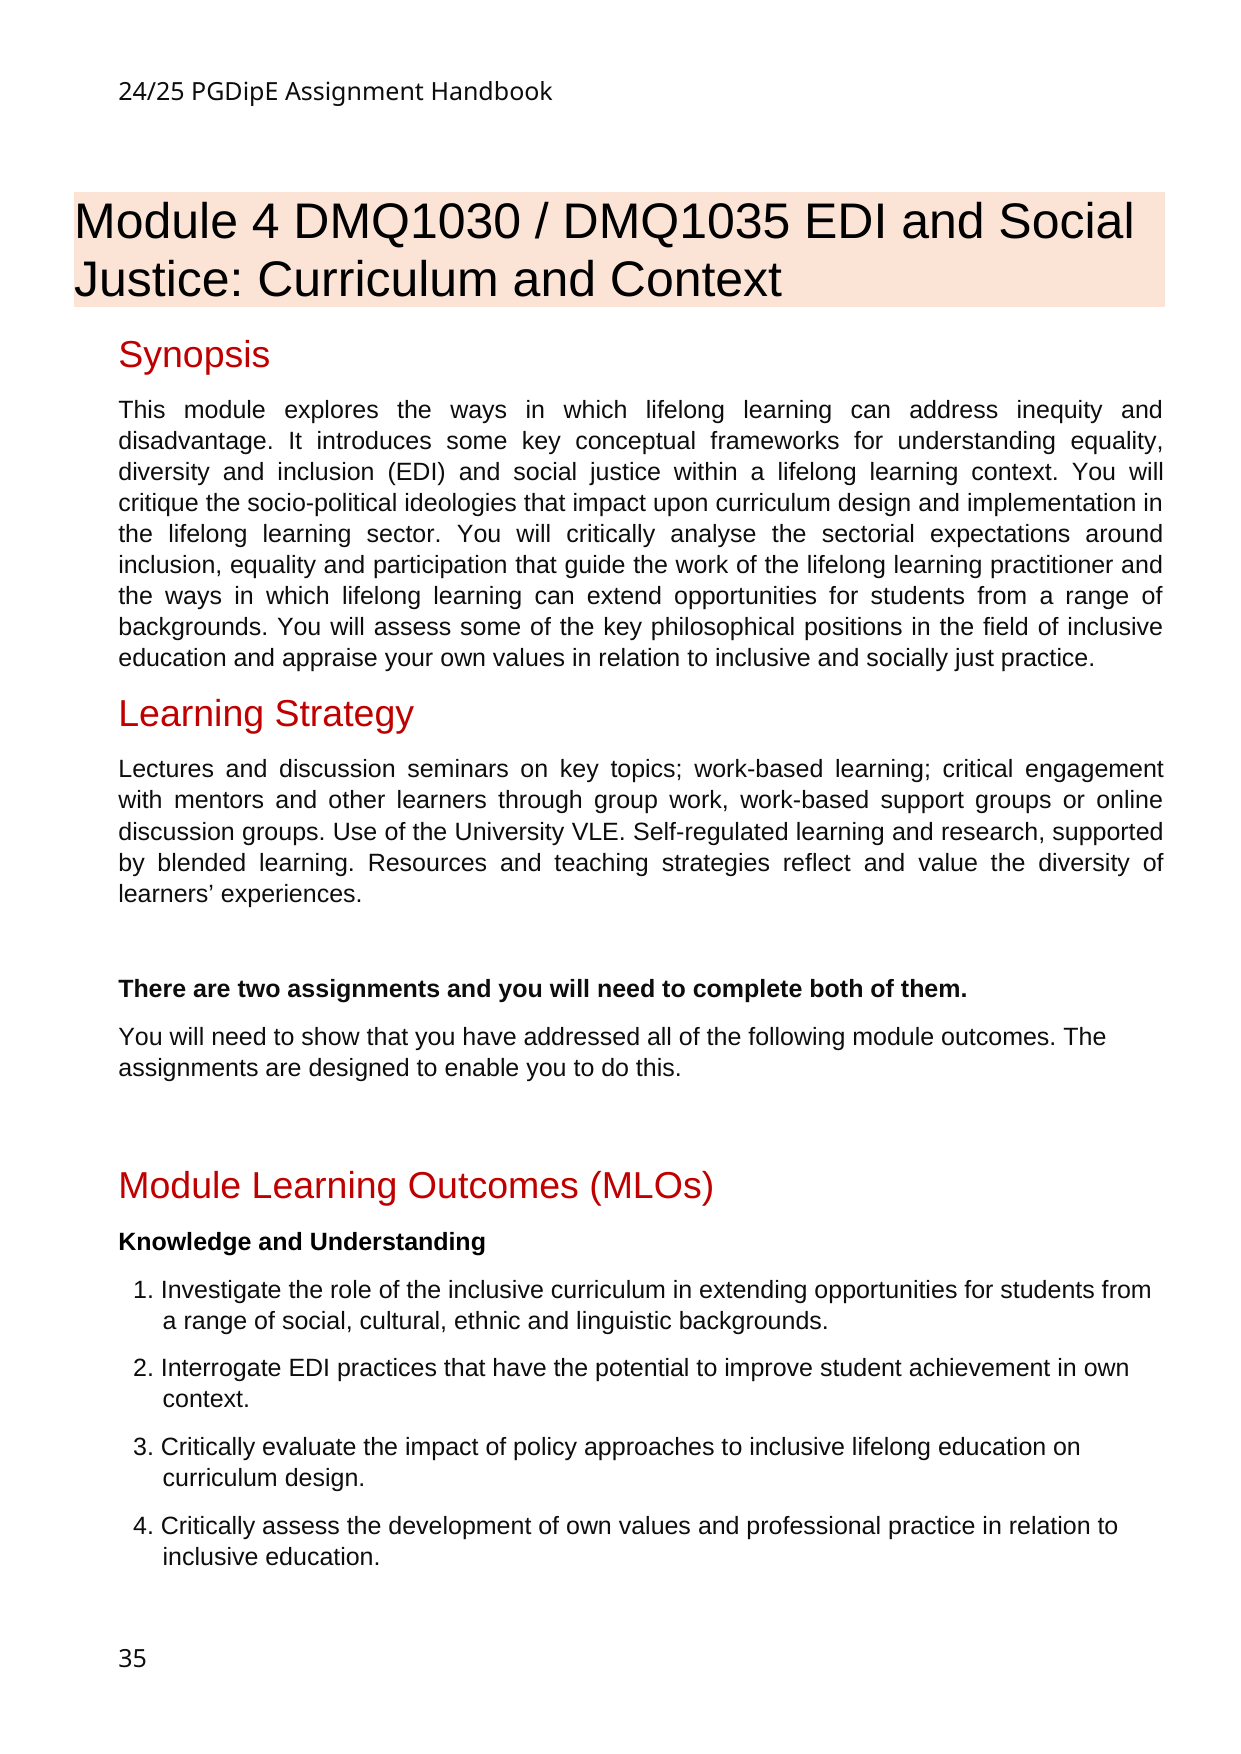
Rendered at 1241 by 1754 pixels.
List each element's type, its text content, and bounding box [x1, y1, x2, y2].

text Knowledge and Understanding [118, 1227, 1165, 1256]
text You will need to show that you have addressed all of the following module outcomes. The assignments are designed to enable you to do this. [118, 1022, 1165, 1081]
text There are two assignments and you will need to complete both of them. [118, 974, 1165, 1003]
text 3. Critically evaluate the impact of policy approaches to inclusive lifelong education on curriculum design. [133, 1432, 1165, 1492]
text 2. Interrogate EDI practices that have the potential to improve student achievement in own context. [133, 1353, 1165, 1413]
subtitle Module 4 DMQ1030 / DMQ1035 EDI and Social Justice: Curriculum and Context [74, 192, 1165, 307]
text Lectures and discussion seminars on key topics; work-based learning; critical engagement with mentors and other learners through group work, work-based support groups or online discussion groups. Use of the University VLE. Self-regulated learning and research, supported by blended learning. Resources and teaching strategies reflect and value the diversity of learners’ experiences. [118, 754, 1165, 907]
text Synopsis [118, 332, 1165, 375]
text This module explores the ways in which lifelong learning can address inequity and disadvantage. It introduces some key conceptual frameworks for understanding equality, diversity and inclusion (EDI) and social justice within a lifelong learning context. You will critique the socio-political ideologies that impact upon curriculum design and implementation in the lifelong learning sector. You will critically analyse the sectorial expectations around inclusion, equality and participation that guide the work of the lifelong learning practitioner and the ways in which lifelong learning can extend opportunities for students from a range of backgrounds. You will assess some of the key philosophical positions in the field of inclusive education and appraise your own values in relation to inclusive and socially just practice. [118, 395, 1165, 672]
text 4. Critically assess the development of own values and professional practice in relation to inclusive education. [133, 1511, 1165, 1571]
text 1. Investigate the role of the inclusive curriculum in extending opportunities for students from a range of social, cultural, ethnic and linguistic backgrounds. [133, 1274, 1165, 1334]
text Learning Strategy [118, 691, 1165, 734]
text Module Learning Outcomes (MLOs) [118, 1164, 1165, 1207]
